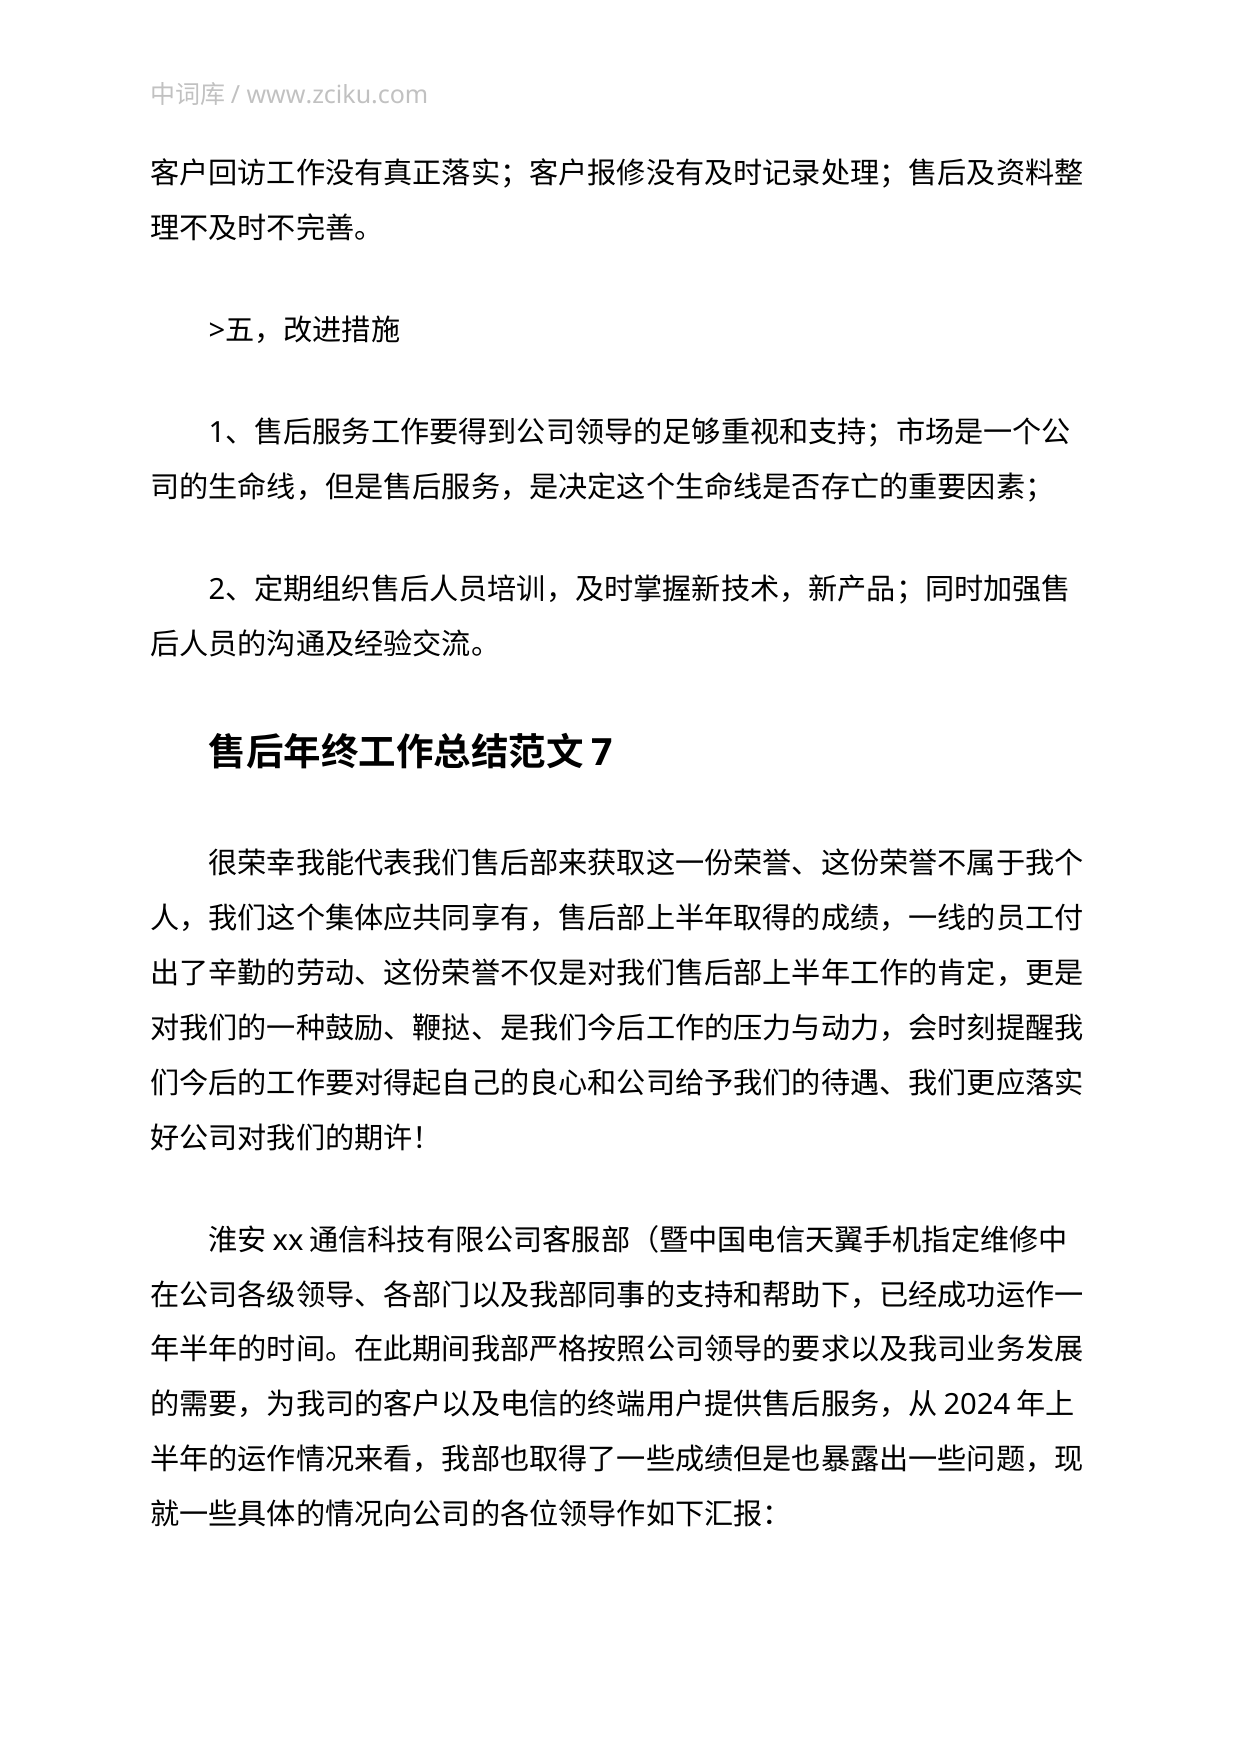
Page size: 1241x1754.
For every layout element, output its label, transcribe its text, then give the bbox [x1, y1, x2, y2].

text 2、定期组织售后人员培训，及时掌握新技术，新产品；同时加强售后人员的沟通及经验交流。 [150, 565, 1090, 663]
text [150, 150, 1090, 247]
text 很荣幸我能代表我们售后部来获取这一份荣誉、这份荣誉不属于我个人，我们这个集体应共同享有，售后部上半年取得的成绩，一线的员工付出了辛勤的劳动、这份荣誉不仅是对我们售后部上半年工作的肯定，更是对我们的一种鼓励、鞭挞、是我们今后工作的压力与动力，会时刻提醒我们今后的工作要对得起自己的良心和公司给予我们的待遇、我们更应落实好公司对我们的期许！ [150, 840, 1090, 1157]
text >五，改进措施 [150, 307, 1090, 349]
text 淮安xx通信科技有限公司客服部（暨中国电信天翼手机指定维修中在公司各级领导、各部门以及我部同事的支持和帮助下，已经成功运作一年半年的时间。在此期间我部严格按照公司领导的要求以及我司业务发展的需要，为我司的客户以及电信的终端用户提供售后服务，从2024年上半年的运作情况来看，我部也取得了一些成绩但是也暴露出一些问题，现就一些具体的情况向公司的各位领导作如下汇报： [150, 1216, 1090, 1533]
text 售后年终工作总结范文7 [150, 722, 1090, 777]
text 1、售后服务工作要得到公司领导的足够重视和支持；市场是一个公司的生命线，但是售后服务，是决定这个生命线是否存亡的重要因素； [150, 409, 1090, 506]
